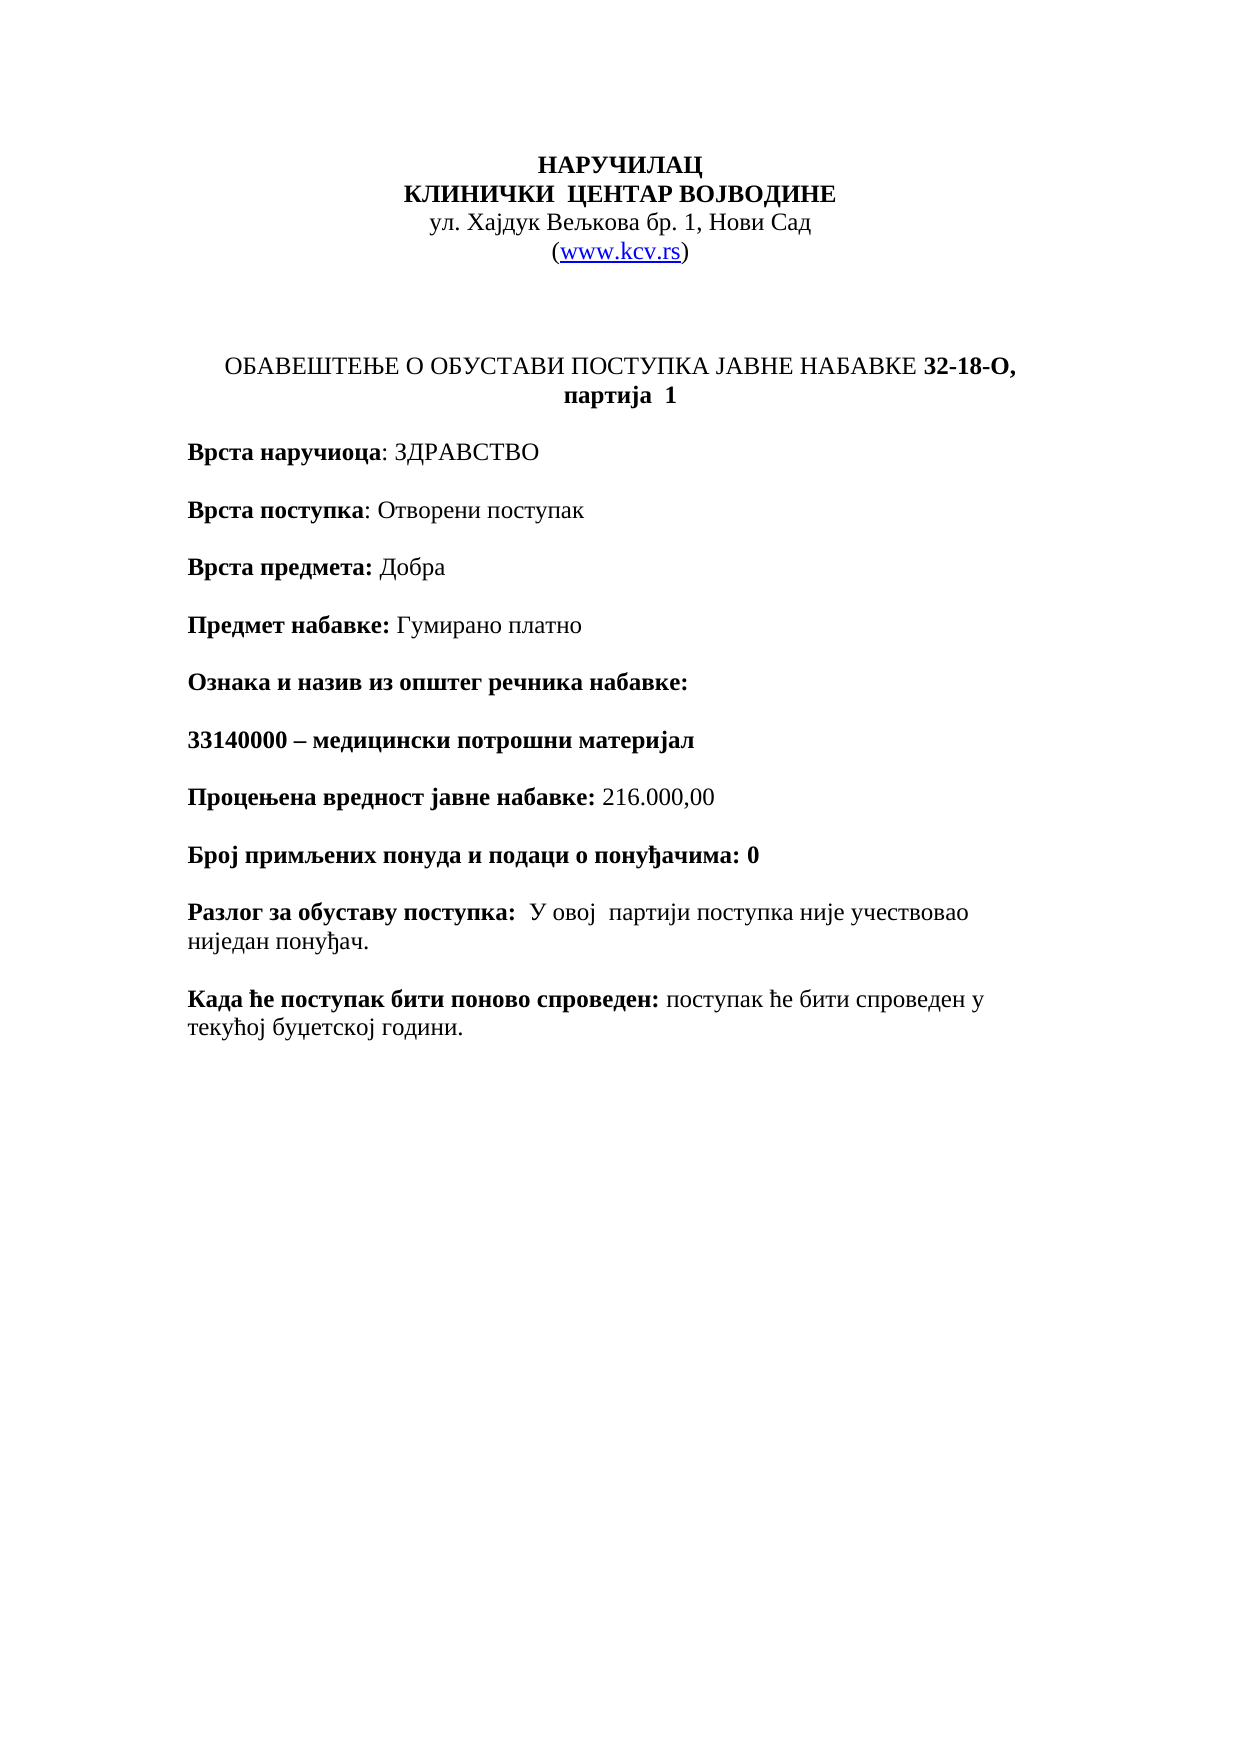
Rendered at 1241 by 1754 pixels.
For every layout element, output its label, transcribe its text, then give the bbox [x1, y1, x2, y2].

text ул. Хајдук Вељкова бр. 1, Нови Сад [187, 207, 1053, 236]
subtitle КЛИНИЧКИ ЦЕНТАР ВОЈВОДИНЕ [187, 179, 1053, 207]
text Врста предмета: [187, 552, 1053, 581]
text Разлог за обуставу поступка: У овој партији поступка није учествовао ниједан понуђач. [187, 897, 1053, 955]
text (www.kcv.rs) [187, 236, 1053, 265]
text Врста поступка: [187, 495, 1053, 524]
text 33140000 – медицински потрошни материјал [187, 725, 1053, 754]
text Процењена вредност јавне набавке: 216.000,00 [187, 782, 1053, 811]
text Када ће поступак бити поново спроведен: поступак ће бити спроведен у текућој буџетској години. [187, 984, 1053, 1041]
text Предмет набавке: Гумирано платно [187, 610, 1053, 639]
subtitle НАРУЧИЛАЦ [187, 150, 1053, 179]
text Број примљених понуда и подаци о понуђачима: 0 [187, 840, 1053, 869]
text Врста наручиоца: ЗДРАВСТВО [187, 437, 1053, 466]
text ОБАВЕШТЕЊЕ О ОБУСТАВИ ПОСТУПКА ЈАВНЕ НАБАВКЕ 32-18-О, партија 1 [187, 351, 1053, 409]
text Ознака и назив из општег речника набавке: [187, 667, 1053, 696]
